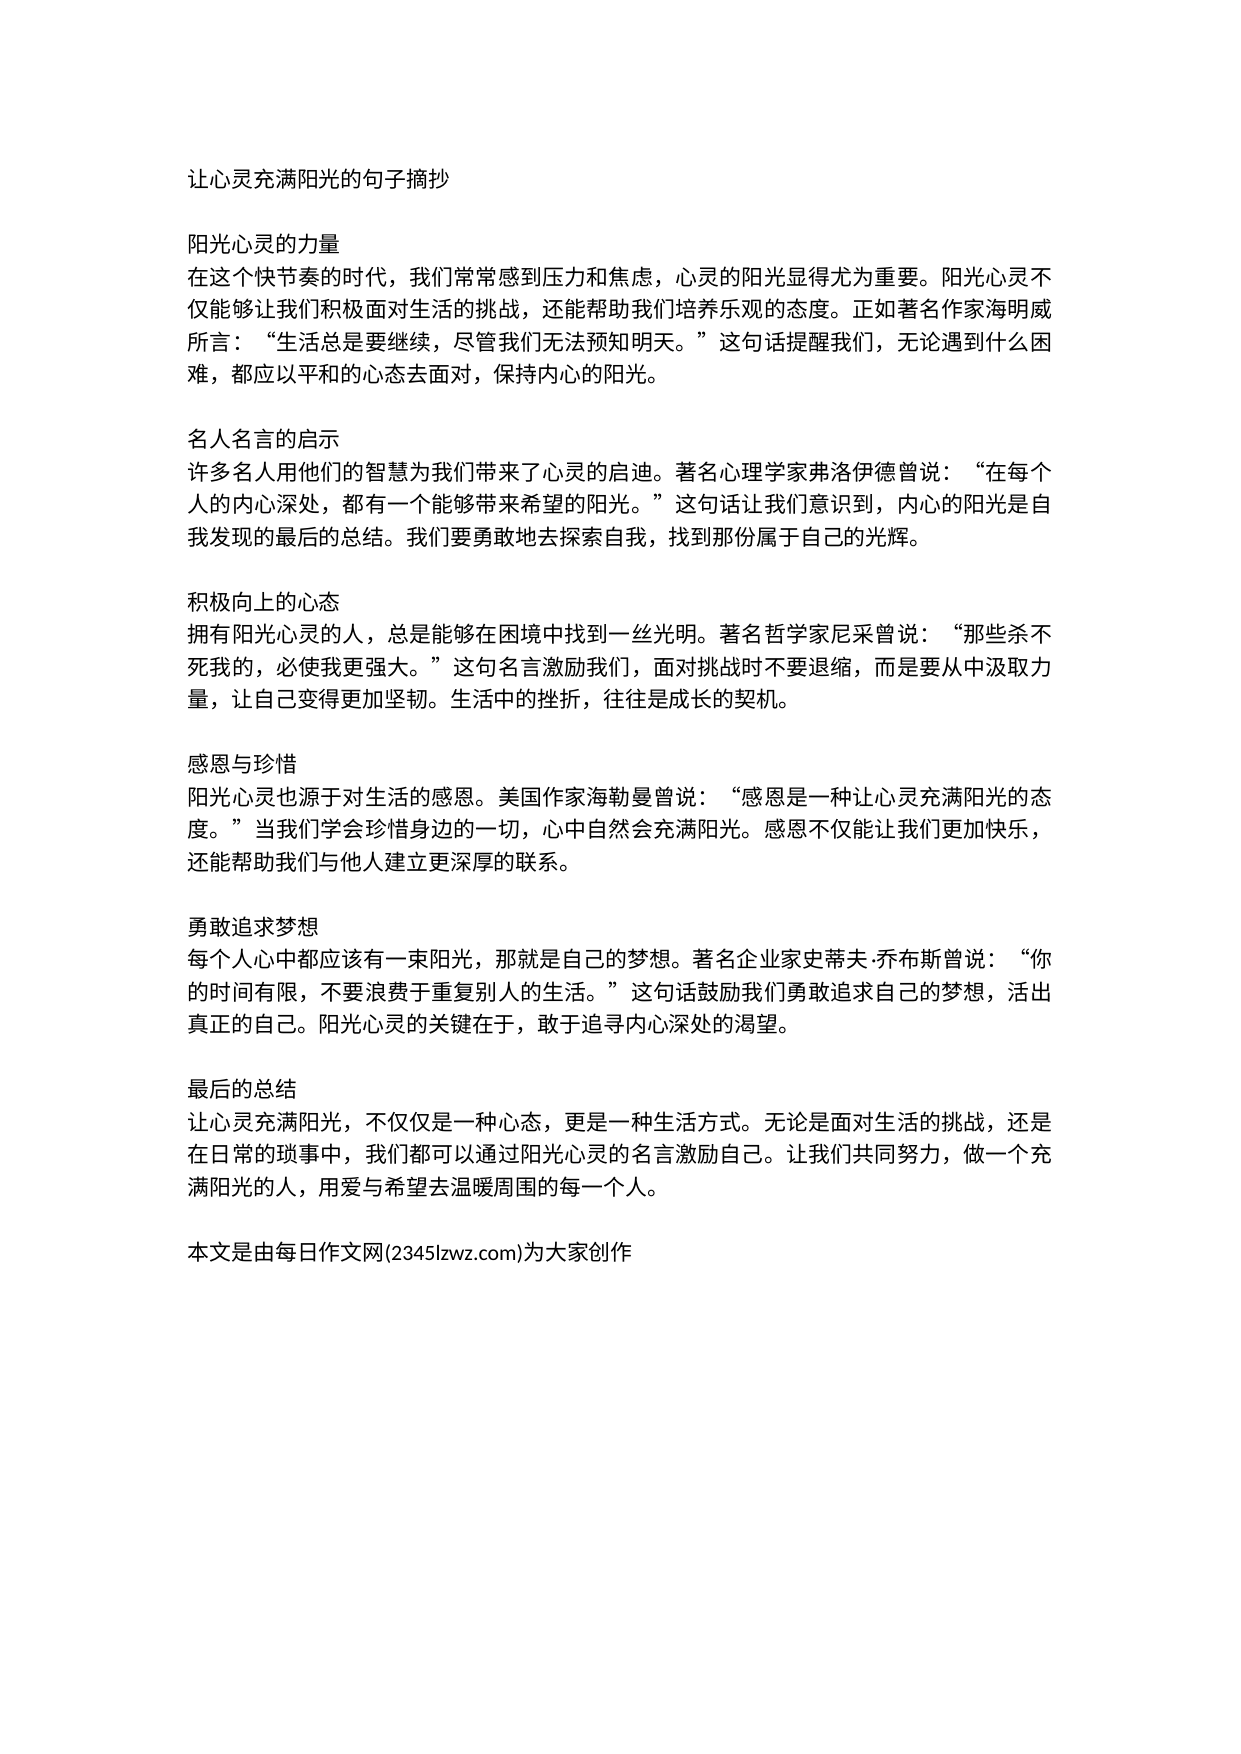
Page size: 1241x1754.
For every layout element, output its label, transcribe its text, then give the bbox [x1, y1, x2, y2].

text 感恩与珍惜 [187, 747, 1053, 779]
text 许多名人用他们的智慧为我们带来了心灵的启迪。著名心理学家弗洛伊德曾说：“在每个人的内心深处，都有一个能够带来希望的阳光。”这句话让我们意识到，内心的阳光是自我发现的最后的总结。我们要勇敢地去探索自我，找到那份属于自己的光辉。 [187, 454, 1053, 552]
text 阳光心灵也源于对生活的感恩。美国作家海勒曼曾说：“感恩是一种让心灵充满阳光的态度。”当我们学会珍惜身边的一切，心中自然会充满阳光。感恩不仅能让我们更加快乐，还能帮助我们与他人建立更深厚的联系。 [187, 779, 1053, 877]
text 最后的总结 [187, 1072, 1053, 1104]
text 阳光心灵的力量 [187, 227, 1053, 259]
text 拥有阳光心灵的人，总是能够在困境中找到一丝光明。著名哲学家尼采曾说：“那些杀不死我的，必使我更强大。”这句名言激励我们，面对挑战时不要退缩，而是要从中汲取力量，让自己变得更加坚韧。生活中的挫折，往往是成长的契机。 [187, 617, 1053, 714]
text 让心灵充满阳光，不仅仅是一种心态，更是一种生活方式。无论是面对生活的挑战，还是在日常的琐事中，我们都可以通过阳光心灵的名言激励自己。让我们共同努力，做一个充满阳光的人，用爱与希望去温暖周围的每一个人。 [187, 1104, 1053, 1202]
text 每个人心中都应该有一束阳光，那就是自己的梦想。著名企业家史蒂夫·乔布斯曾说：“你的时间有限，不要浪费于重复别人的生活。”这句话鼓励我们勇敢追求自己的梦想，活出真正的自己。阳光心灵的关键在于，敢于追寻内心深处的渴望。 [187, 942, 1053, 1039]
text 名人名言的启示 [187, 422, 1053, 454]
text 在这个快节奏的时代，我们常常感到压力和焦虑，心灵的阳光显得尤为重要。阳光心灵不仅能够让我们积极面对生活的挑战，还能帮助我们培养乐观的态度。正如著名作家海明威所言：“生活总是要继续，尽管我们无法预知明天。”这句话提醒我们，无论遇到什么困难，都应以平和的心态去面对，保持内心的阳光。 [187, 259, 1053, 389]
text 让心灵充满阳光的句子摘抄 [187, 162, 1053, 194]
text 积极向上的心态 [187, 584, 1053, 617]
text 本文是由每日作文网(2345lzwz.com)为大家创作 [187, 1234, 1053, 1267]
text 勇敢追求梦想 [187, 909, 1053, 942]
